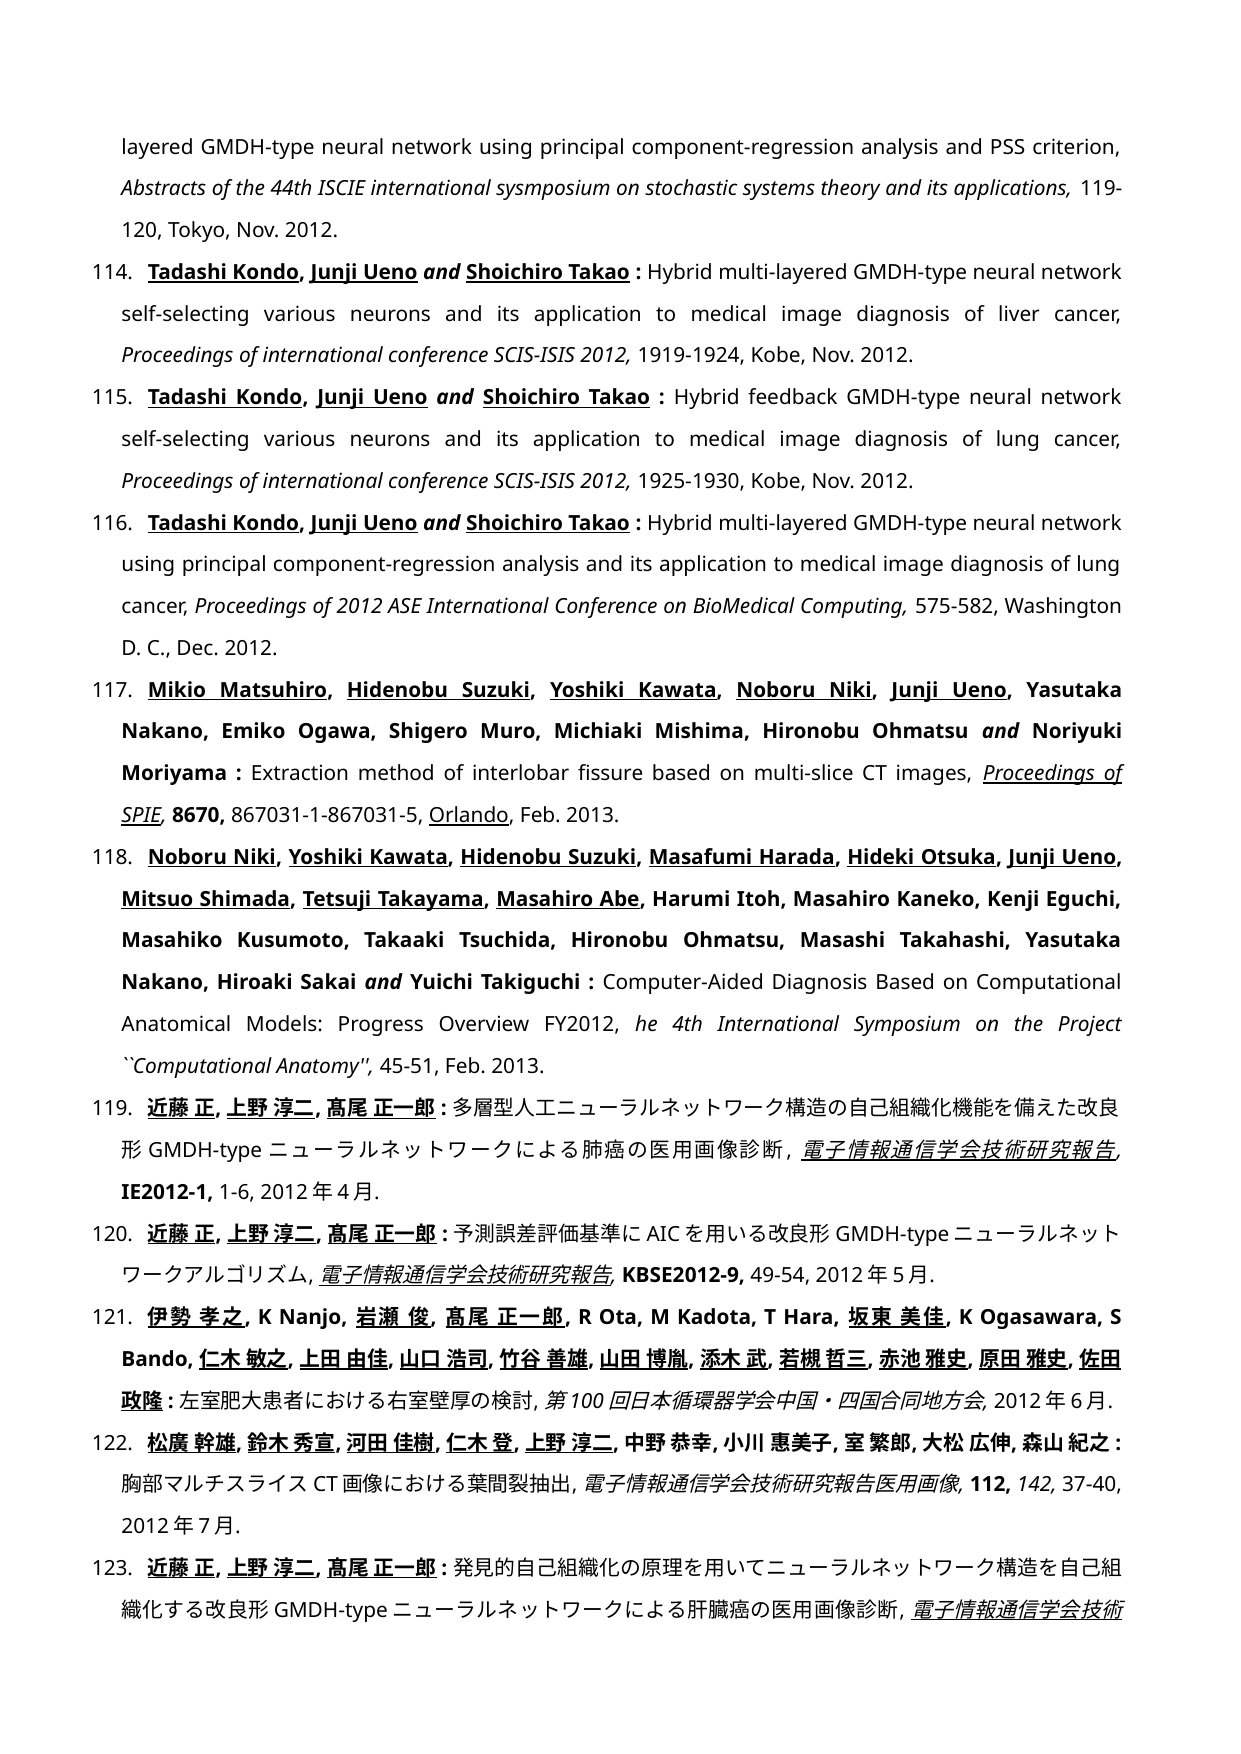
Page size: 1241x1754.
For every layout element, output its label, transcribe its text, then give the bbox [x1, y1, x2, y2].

list 伊勢 孝之, K Nanjo, 岩瀬 俊, 髙尾 正一郎, R Ota, M Kadota, T Hara, 坂東 美佳, K Ogasawara, S Bando, 仁木 敏之, 上田 由佳, 山口 浩司, 竹谷 善雄, 山田 博胤, 添木 武, 若槻 哲三, 赤池 雅史, 原田 雅史, 佐田 政隆 : 左室肥大患者における右室壁厚の検討, 第100回日本循環器学会中国・四国合同地方会, 2012年6月. [92, 1295, 1122, 1420]
list Mikio Matsuhiro, Hidenobu Suzuki, Yoshiki Kawata, Noboru Niki, Junji Ueno, Yasutaka Nakano, Emiko Ogawa, Shigero Muro, Michiaki Mishima, Hironobu Ohmatsu and Noriyuki Moriyama : Extraction method of interlobar fissure based on multi-slice CT images, Proceedings of SPIE, 8670, 867031-1-867031-5, Orlando, Feb. 2013. [92, 668, 1122, 835]
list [92, 125, 1122, 250]
list 近藤 正, 上野 淳二, 髙尾 正一郎 : 多層型人工ニューラルネットワーク構造の自己組織化機能を備えた改良形GMDH-typeニューラルネットワークによる肺癌の医用画像診断, 電子情報通信学会技術研究報告, IE2012-1, 1-6, 2012年4月. [92, 1086, 1122, 1211]
list 松廣 幹雄, 鈴木 秀宣, 河田 佳樹, 仁木 登, 上野 淳二, 中野 恭幸, 小川 惠美子, 室 繁郎, 大松 広伸, 森山 紀之 : 胸部マルチスライスCT画像における葉間裂抽出, 電子情報通信学会技術研究報告医用画像, 112, 142, 37-40, 2012年7月. [92, 1420, 1122, 1545]
list Noboru Niki, Yoshiki Kawata, Hidenobu Suzuki, Masafumi Harada, Hideki Otsuka, Junji Ueno, Mitsuo Shimada, Tetsuji Takayama, Masahiro Abe, Harumi Itoh, Masahiro Kaneko, Kenji Eguchi, Masahiko Kusumoto, Takaaki Tsuchida, Hironobu Ohmatsu, Masashi Takahashi, Yasutaka Nakano, Hiroaki Sakai and Yuichi Takiguchi : Computer-Aided Diagnosis Based on Computational Anatomical Models: Progress Overview FY2012, he 4th International Symposium on the Project ``Computational Anatomy'', 45-51, Feb. 2013. [92, 835, 1122, 1086]
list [92, 1545, 1122, 1629]
list Tadashi Kondo, Junji Ueno and Shoichiro Takao : Hybrid multi-layered GMDH-type neural network using principal component-regression analysis and its application to medical image diagnosis of lung cancer, Proceedings of 2012 ASE International Conference on BioMedical Computing, 575-582, Washington D. C., Dec. 2012. [92, 501, 1122, 668]
list 近藤 正, 上野 淳二, 髙尾 正一郎 : 予測誤差評価基準にAICを用いる改良形GMDH-typeニューラルネットワークアルゴリズム, 電子情報通信学会技術研究報告, KBSE2012-9, 49-54, 2012年5月. [92, 1211, 1122, 1295]
list Tadashi Kondo, Junji Ueno and Shoichiro Takao : Hybrid multi-layered GMDH-type neural network self-selecting various neurons and its application to medical image diagnosis of liver cancer, Proceedings of international conference SCIS-ISIS 2012, 1919-1924, Kobe, Nov. 2012. [92, 250, 1122, 376]
list Tadashi Kondo, Junji Ueno and Shoichiro Takao : Hybrid feedback GMDH-type neural network self-selecting various neurons and its application to medical image diagnosis of lung cancer, Proceedings of international conference SCIS-ISIS 2012, 1925-1930, Kobe, Nov. 2012. [92, 376, 1122, 501]
